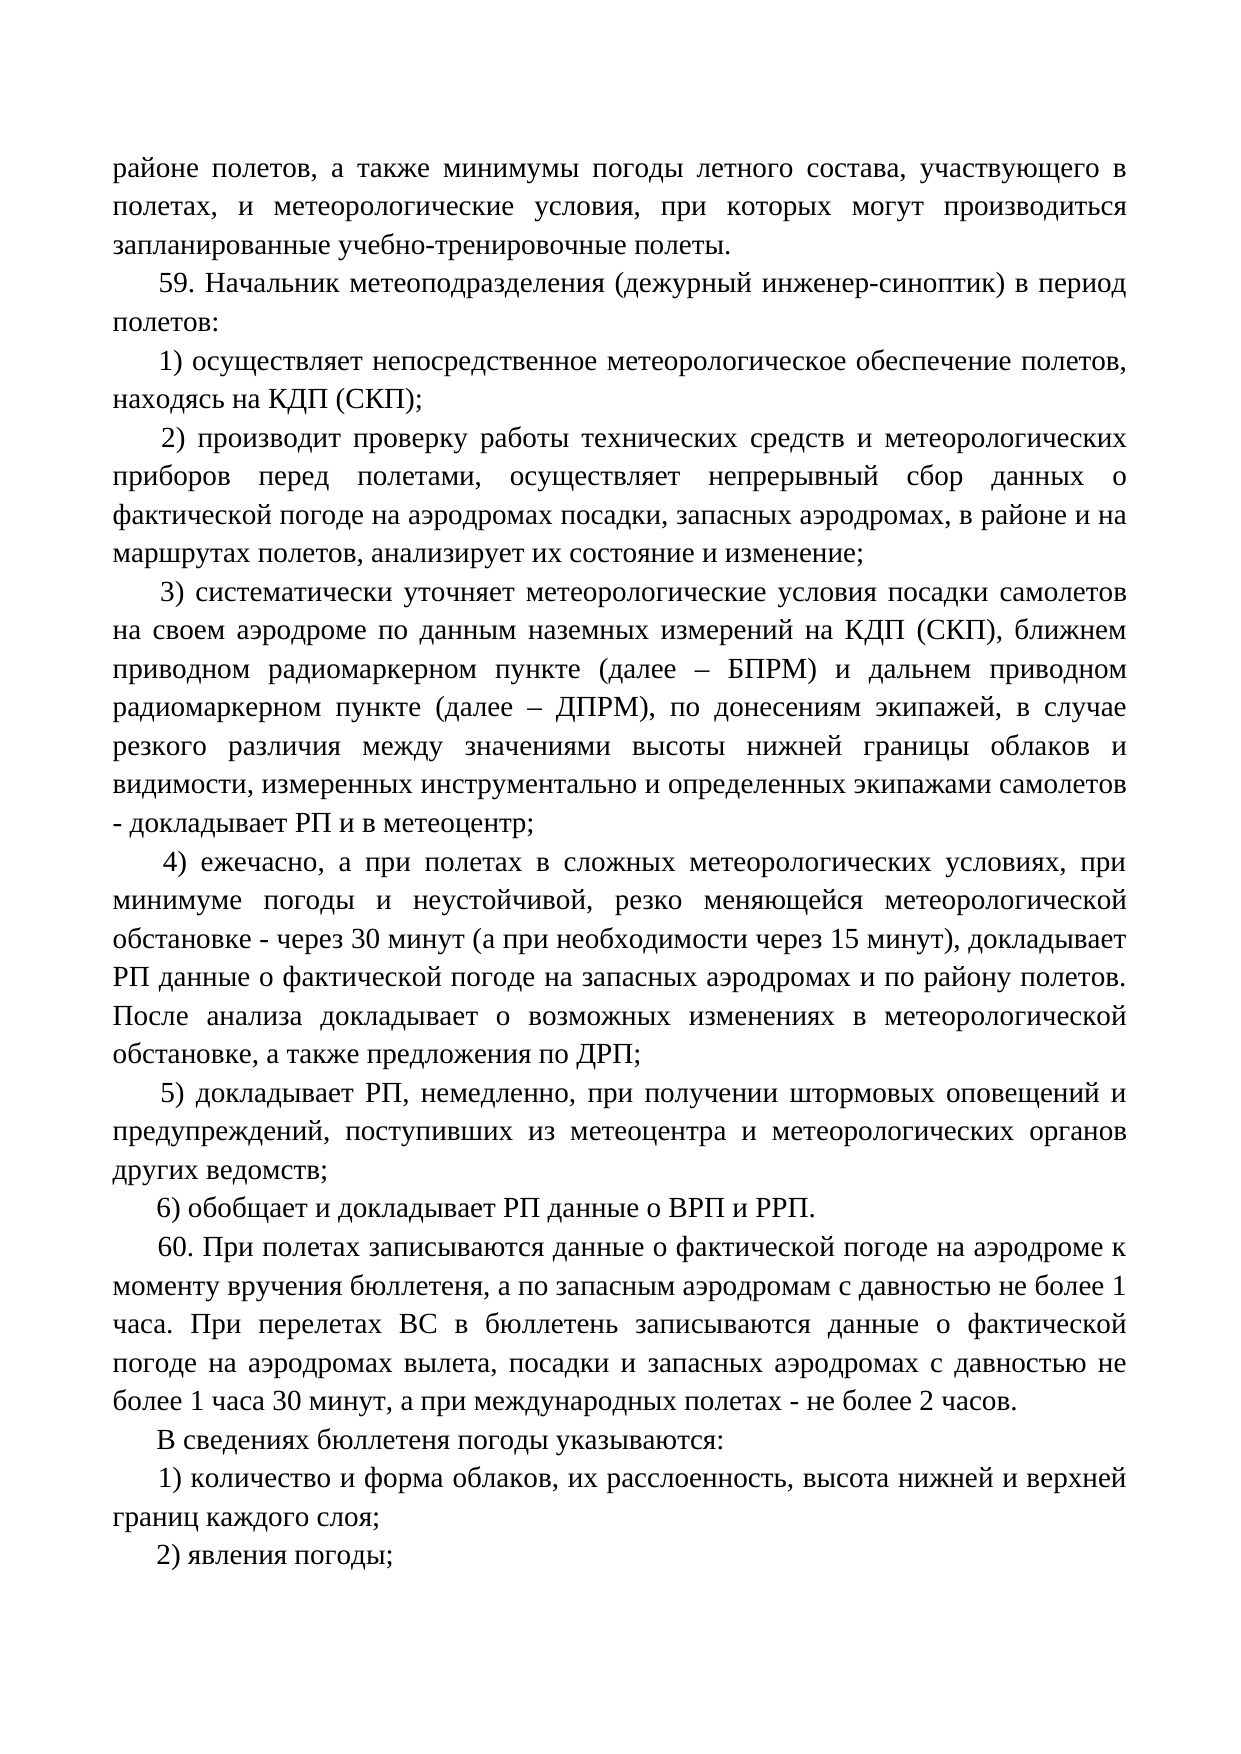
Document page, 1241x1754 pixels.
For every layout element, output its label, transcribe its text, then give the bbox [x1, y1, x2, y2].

text 4) ежечасно, а при полетах в сложных метеорологических условиях, при минимуме погоды и неустойчивой, резко меняющейся метеорологической обстановке - через 30 минут (а при необходимости через 15 минут), докладывает РП данные о фактической погоде на запасных аэродромах и по району полетов. После анализа докладывает о возможных изменениях в метеорологической обстановке, а также предложения по ДРП; [112, 844, 1128, 1070]
text В сведениях бюллетеня погоды указываются: [112, 1422, 1128, 1455]
text 59. Начальник метеоподразделения (дежурный инженер-синоптик) в период полетов: [112, 266, 1128, 338]
text 60. При полетах записываются данные о фактической погоде на аэродроме к моменту вручения бюллетеня, а по запасным аэродромам с давностью не более 1 часа. При перелетах ВС в бюллетень записываются данные о фактической погоде на аэродромах вылета, посадки и запасных аэродромах с давностью не более 1 часа 30 минут, а при международных полетах - не более 2 часов. [112, 1229, 1128, 1417]
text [112, 150, 1128, 261]
text 2) явления погоды; [112, 1537, 1128, 1571]
text 1) количество и форма облаков, их расслоенность, высота нижней и верхней границ каждого слоя; [112, 1460, 1128, 1532]
text 1) осуществляет непосредственное метеорологическое обеспечение полетов, находясь на КДП (СКП); [112, 343, 1128, 415]
text 3) систематически уточняет метеорологические условия посадки самолетов на своем аэродроме по данным наземных измерений на КДП (СКП), ближнем приводном радиомаркерном пункте (далее – БПРМ) и дальнем приводном радиомаркерном пункте (далее – ДПРМ), по донесениям экипажей, в случае резкого различия между значениями высоты нижней границы облаков и видимости, измеренных инструментально и определенных экипажами самолетов - докладывает РП и в метеоцентр; [112, 574, 1128, 839]
text 6) обобщает и докладывает РП данные о ВРП и РРП. [112, 1191, 1128, 1224]
text 2) производит проверку работы технических средств и метеорологических приборов перед полетами, осуществляет непрерывный сбор данных о фактической погоде на аэродромах посадки, запасных аэродромах, в районе и на маршрутах полетов, анализирует их состояние и изменение; [112, 420, 1128, 569]
text 5) докладывает РП, немедленно, при получении штормовых оповещений и предупреждений, поступивших из метеоцентра и метеорологических органов других ведомств; [112, 1075, 1128, 1186]
